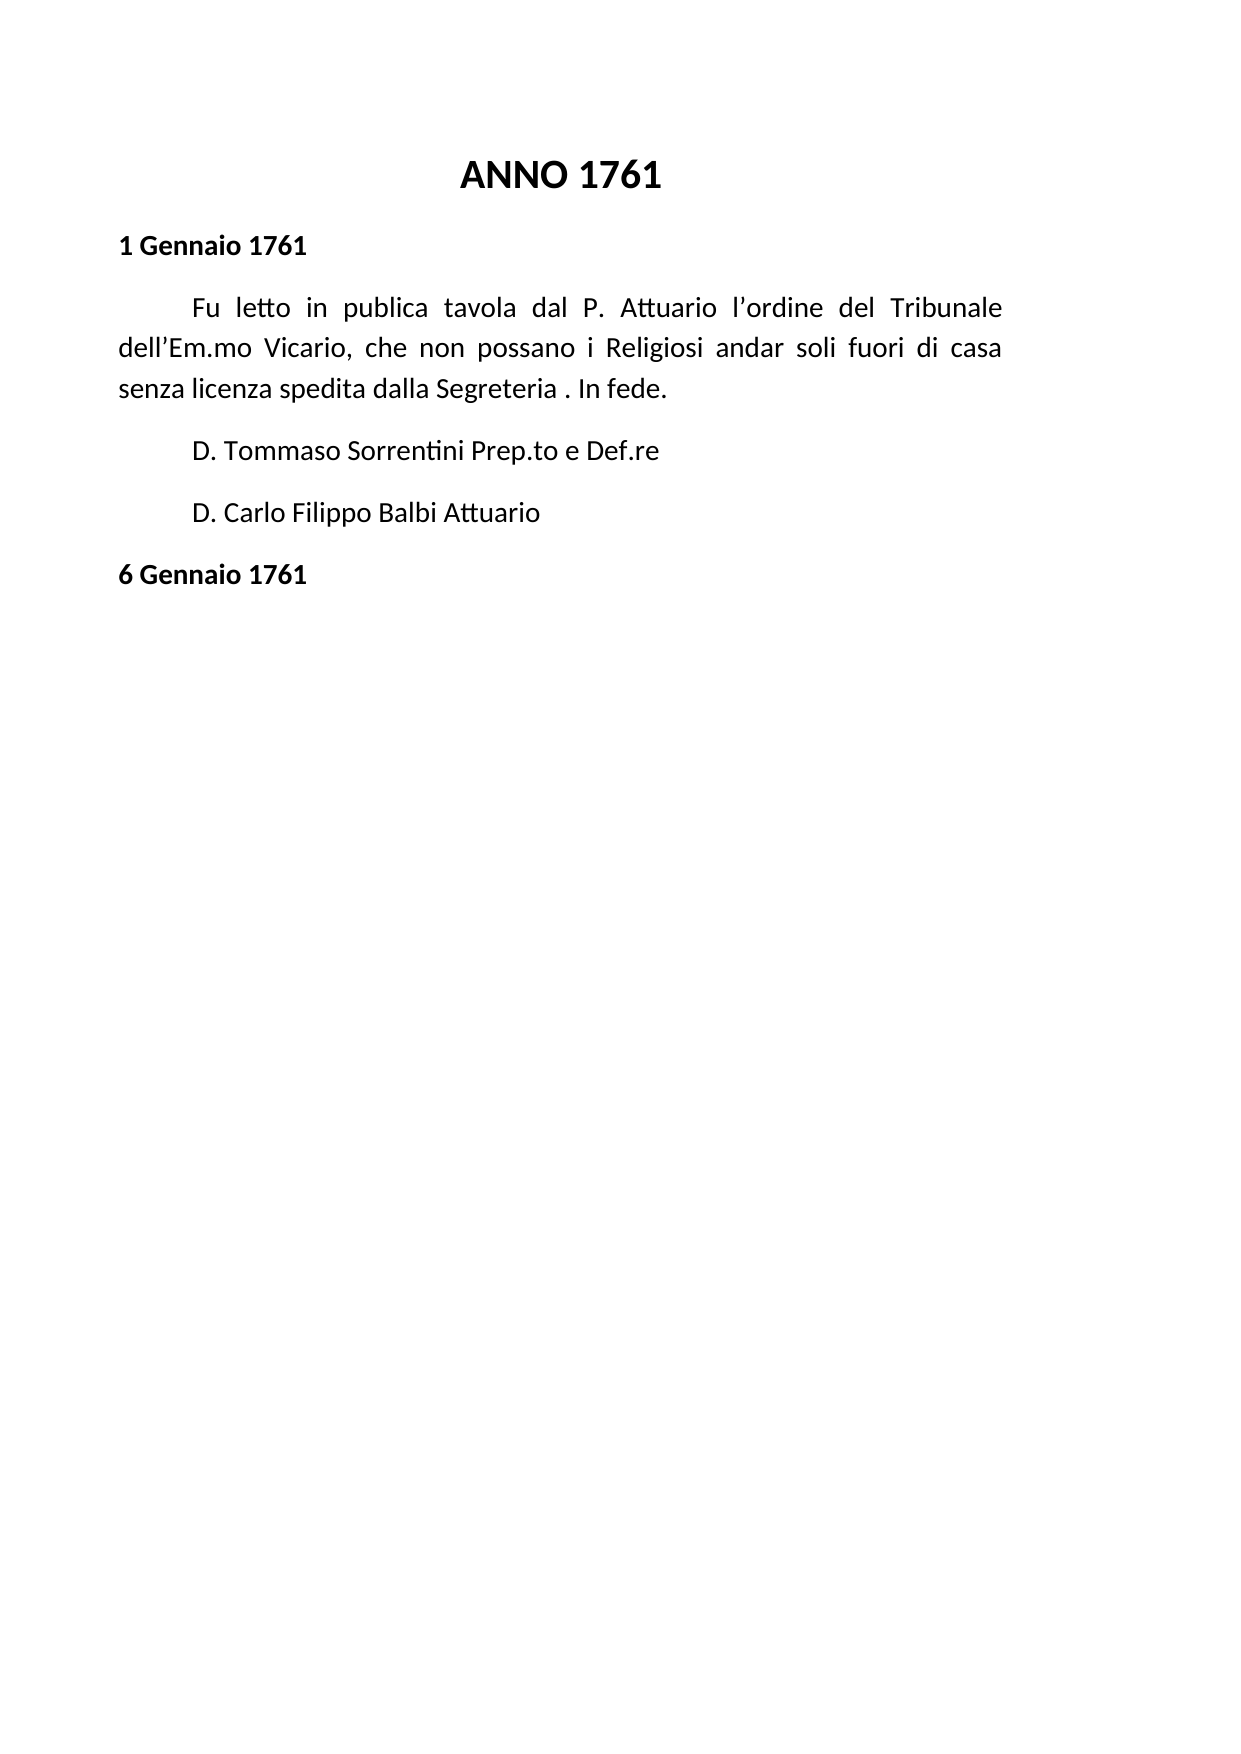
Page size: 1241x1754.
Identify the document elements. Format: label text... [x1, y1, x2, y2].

text D. Tommaso Sorrentini Prep.to e Def.re [118, 432, 1004, 468]
text Fu letto in publica tavola dal P. Attuario l’ordine del Tribunale dell’Em.mo Vicario, che non possano i Religiosi andar soli fuori di casa senza licenza spedita dalla Segreteria . In fede. [118, 289, 1004, 406]
text 6 Gennaio 1761 [118, 556, 1004, 591]
text D. Carlo Filippo Balbi Attuario [118, 494, 1004, 530]
text 1 Gennaio 1761 [118, 227, 1004, 262]
text ANNO 1761 [118, 148, 1004, 198]
